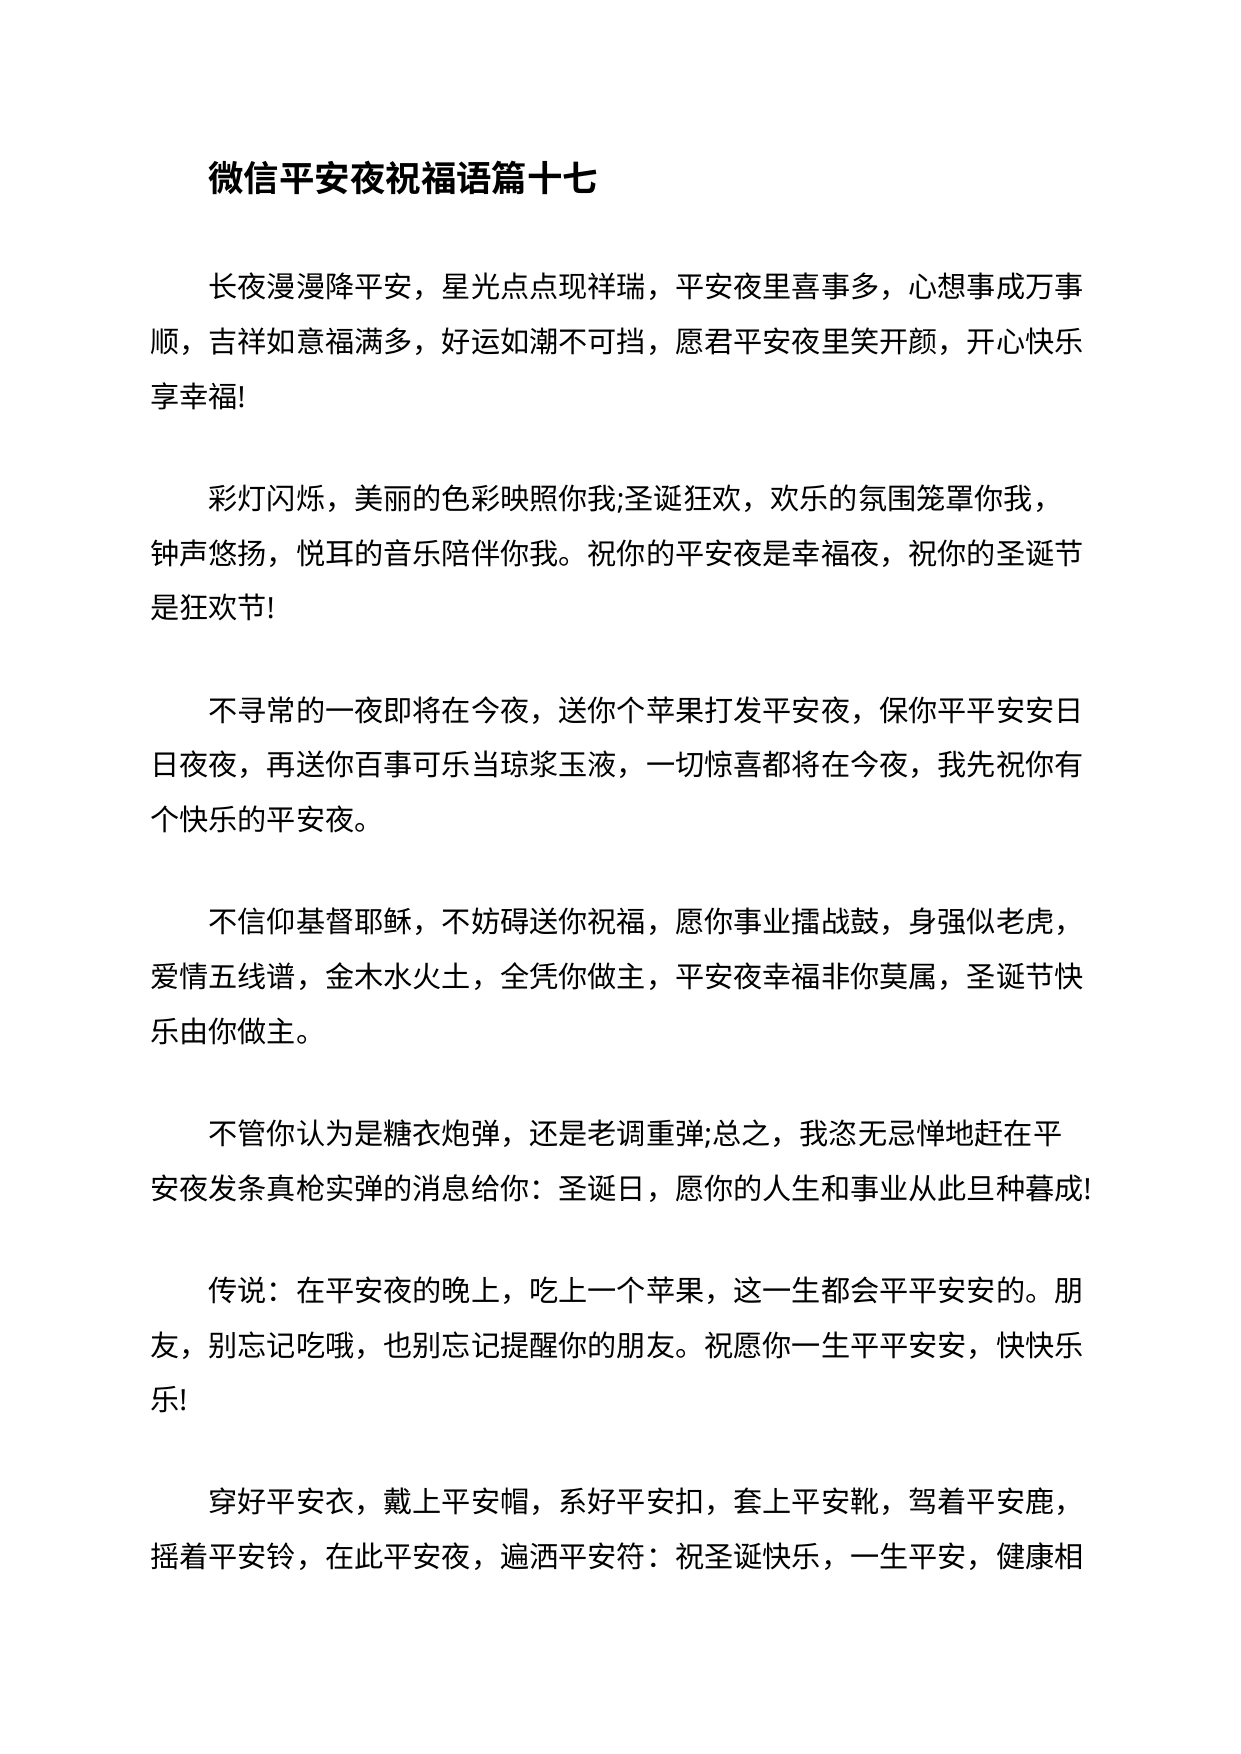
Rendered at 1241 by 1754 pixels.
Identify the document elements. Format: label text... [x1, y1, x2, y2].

text 微信平安夜祝福语篇十七 [150, 150, 1090, 201]
text 不信仰基督耶稣，不妨碍送你祝福，愿你事业擂战鼓，身强似老虎，爱情五线谱，金木水火土，全凭你做主，平安夜幸福非你莫属，圣诞节快乐由你做主。 [150, 899, 1090, 1051]
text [150, 1479, 1090, 1576]
text 不管你认为是糖衣炮弹，还是老调重弹;总之，我恣无忌惮地赶在平安夜发条真枪实弹的消息给你：圣诞日，愿你的人生和事业从此旦种暮成! [150, 1110, 1090, 1208]
text 不寻常的一夜即将在今夜，送你个苹果打发平安夜，保你平平安安日日夜夜，再送你百事可乐当琼浆玉液，一切惊喜都将在今夜，我先祝你有个快乐的平安夜。 [150, 687, 1090, 839]
text 传说：在平安夜的晚上，吃上一个苹果，这一生都会平平安安的。朋友，别忘记吃哦，也别忘记提醒你的朋友。祝愿你一生平平安安，快快乐乐! [150, 1267, 1090, 1419]
text 彩灯闪烁，美丽的色彩映照你我;圣诞狂欢，欢乐的氛围笼罩你我，钟声悠扬，悦耳的音乐陪伴你我。祝你的平安夜是幸福夜，祝你的圣诞节是狂欢节! [150, 475, 1090, 627]
text 长夜漫漫降平安，星光点点现祥瑞，平安夜里喜事多，心想事成万事顺，吉祥如意福满多，好运如潮不可挡，愿君平安夜里笑开颜，开心快乐享幸福! [150, 263, 1090, 416]
